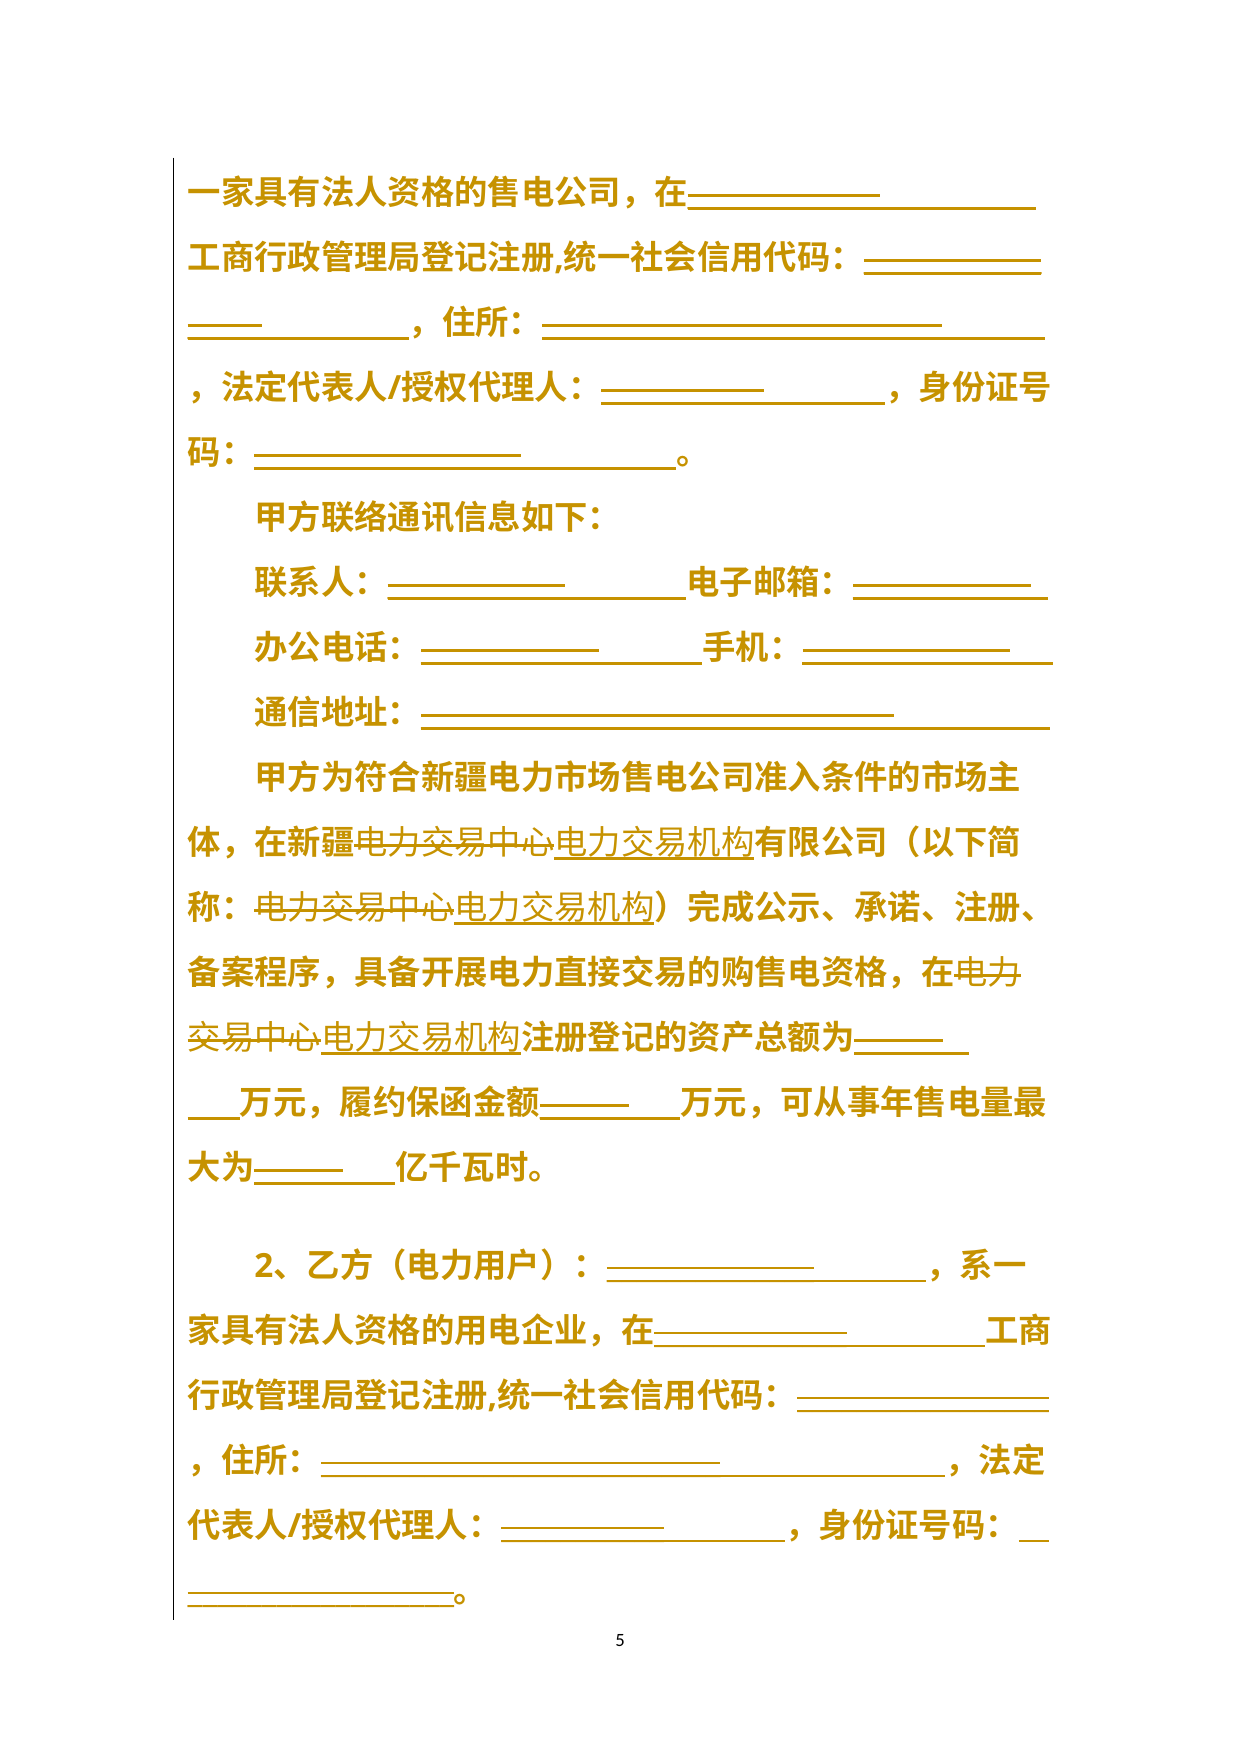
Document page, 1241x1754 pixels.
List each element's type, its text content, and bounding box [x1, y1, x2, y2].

text 办公电话：手机： [187, 613, 1053, 678]
text 通信地址： [187, 678, 1053, 743]
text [187, 158, 1053, 483]
text 联系人：电子邮箱： [187, 548, 1053, 613]
text 万元，履约保函金额万元，可从事年售电量最大为亿千瓦时。 [187, 1068, 1053, 1198]
text 甲方联络通讯信息如下： [187, 483, 1053, 548]
text 甲方为符合新疆电力市场售电公司准入条件的市场主体，在新疆有限公司（以下简称：）完成公示、承诺、注册、备案程序，具备开展电力直接交易的购售电资格，在注册登记的资产总额为 [187, 743, 1053, 1068]
text 2、乙方（电力用户）：，系一家具有法人资格的用电企业，在工商行政管理局登记注册,统一社会信用代码：，住所：，法定代表人/授权代理人：，身份证号码：。 [187, 1230, 1053, 1620]
